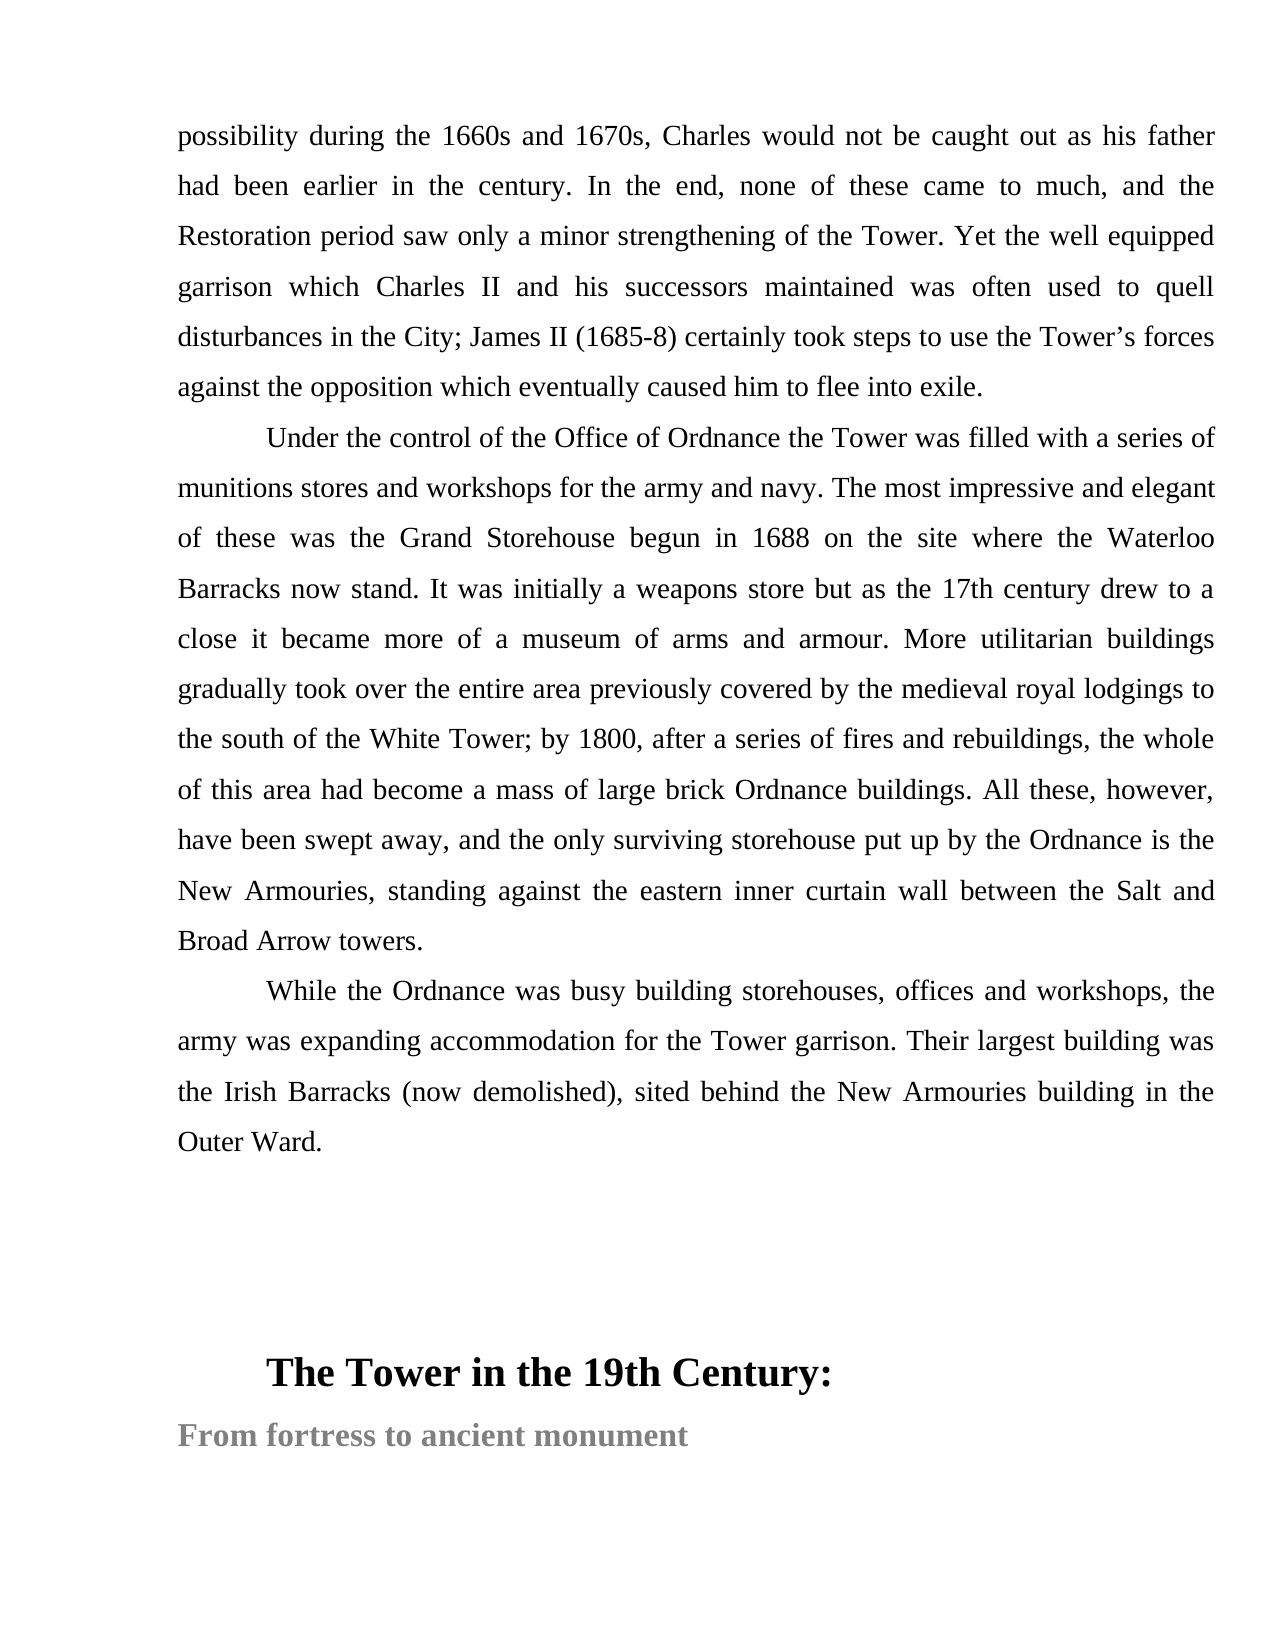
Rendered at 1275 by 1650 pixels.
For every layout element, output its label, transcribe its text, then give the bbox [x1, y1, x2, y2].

text Under the control of the Office of Ordnance the Tower was filled with a series of munitions stores and workshops for the army and navy. The most impressive and elegant of these was the Grand Storehouse begun in 1688 on the site where the Waterloo Barracks now stand. It was initially a weapons store but as the 17th century drew to a close it became more of a museum of arms and armour. More utilitarian buildings gradually took over the entire area previously covered by the medieval royal lodgings to the south of the White Tower; by 1800, after a series of fires and rebuildings, the whole of this area had become a mass of large brick Ordnance buildings. All these, however, have been swept away, and the only surviving storehouse put up by the Ordnance is the New Armouries, standing against the eastern inner curtain wall between the Salt and Broad Arrow towers. [177, 420, 1216, 957]
text While the Ordnance was busy building storehouses, offices and workshops, the army was expanding accommodation for the Tower garrison. Their largest building was the Irish Barracks (now demolished), sited behind the New Armouries building in the Outer Ward. [177, 973, 1216, 1158]
text The Tower in the 19th Century: From fortress to ancient monument [177, 1347, 1216, 1453]
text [177, 118, 1216, 403]
